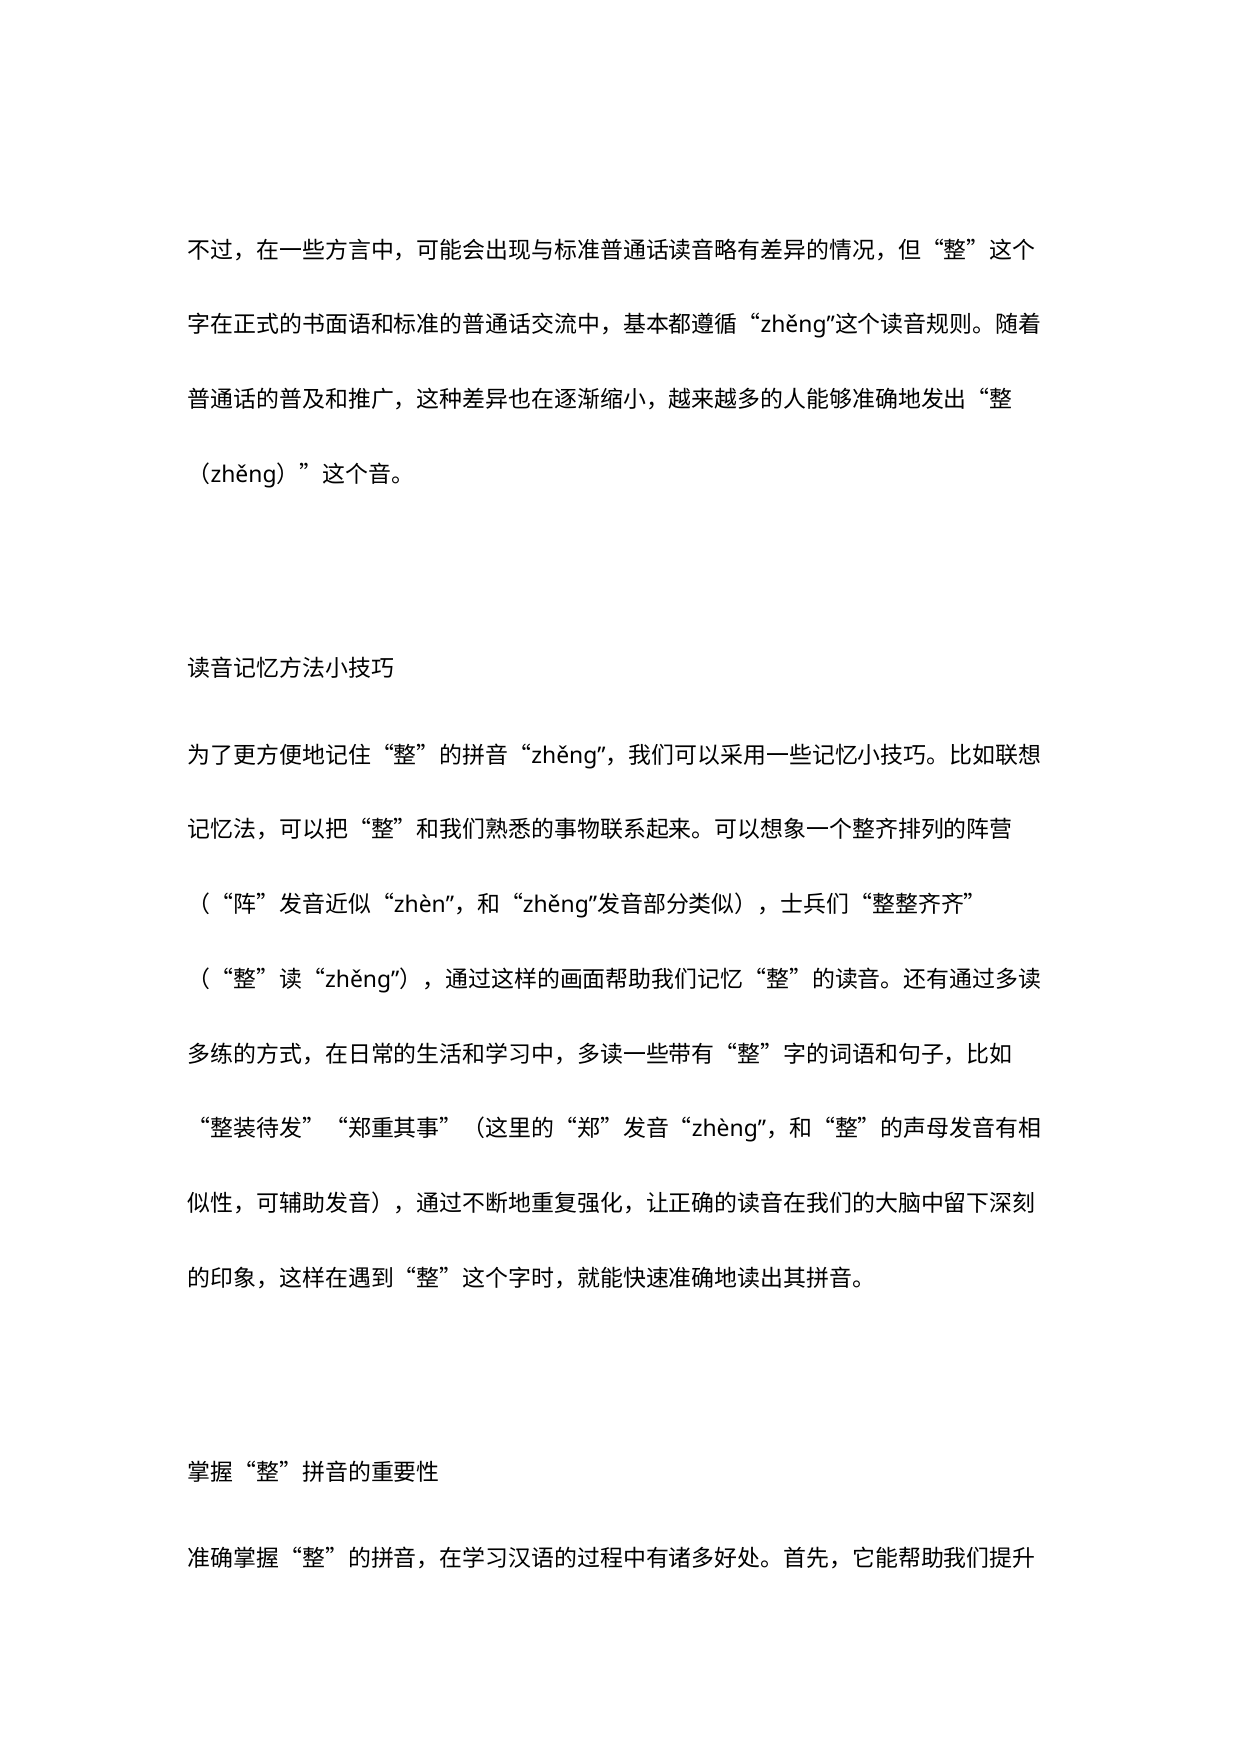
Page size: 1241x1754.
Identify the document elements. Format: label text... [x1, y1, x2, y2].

text 读音记忆方法小技巧 [187, 634, 1053, 699]
text 掌握“整”拼音的重要性 [187, 1438, 1053, 1503]
text 为了更方便地记住“整”的拼音“zhěng”，我们可以采用一些记忆小技巧。比如联想记忆法，可以把“整”和我们熟悉的事物联系起来。可以想象一个整齐排列的阵营（“阵”发音近似“zhèn”，和“zhěng”发音部分类似），士兵们“整整齐齐”（“整”读“zhěng”），通过这样的画面帮助我们记忆“整”的读音。还有通过多读多练的方式，在日常的生活和学习中，多读一些带有“整”字的词语和句子，比如“整装待发”“郑重其事”（这里的“郑”发音“zhèng”，和“整”的声母发音有相似性，可辅助发音），通过不断地重复强化，让正确的读音在我们的大脑中留下深刻的印象，这样在遇到“整”这个字时，就能快速准确地读出其拼音。 [187, 721, 1053, 1309]
text 不过，在一些方言中，可能会出现与标准普通话读音略有差异的情况，但“整”这个字在正式的书面语和标准的普通话交流中，基本都遵循“zhěng”这个读音规则。随着普通话的普及和推广，这种差异也在逐渐缩小，越来越多的人能够准确地发出“整（zhěng）”这个音。 [187, 216, 1053, 505]
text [187, 1524, 1053, 1589]
